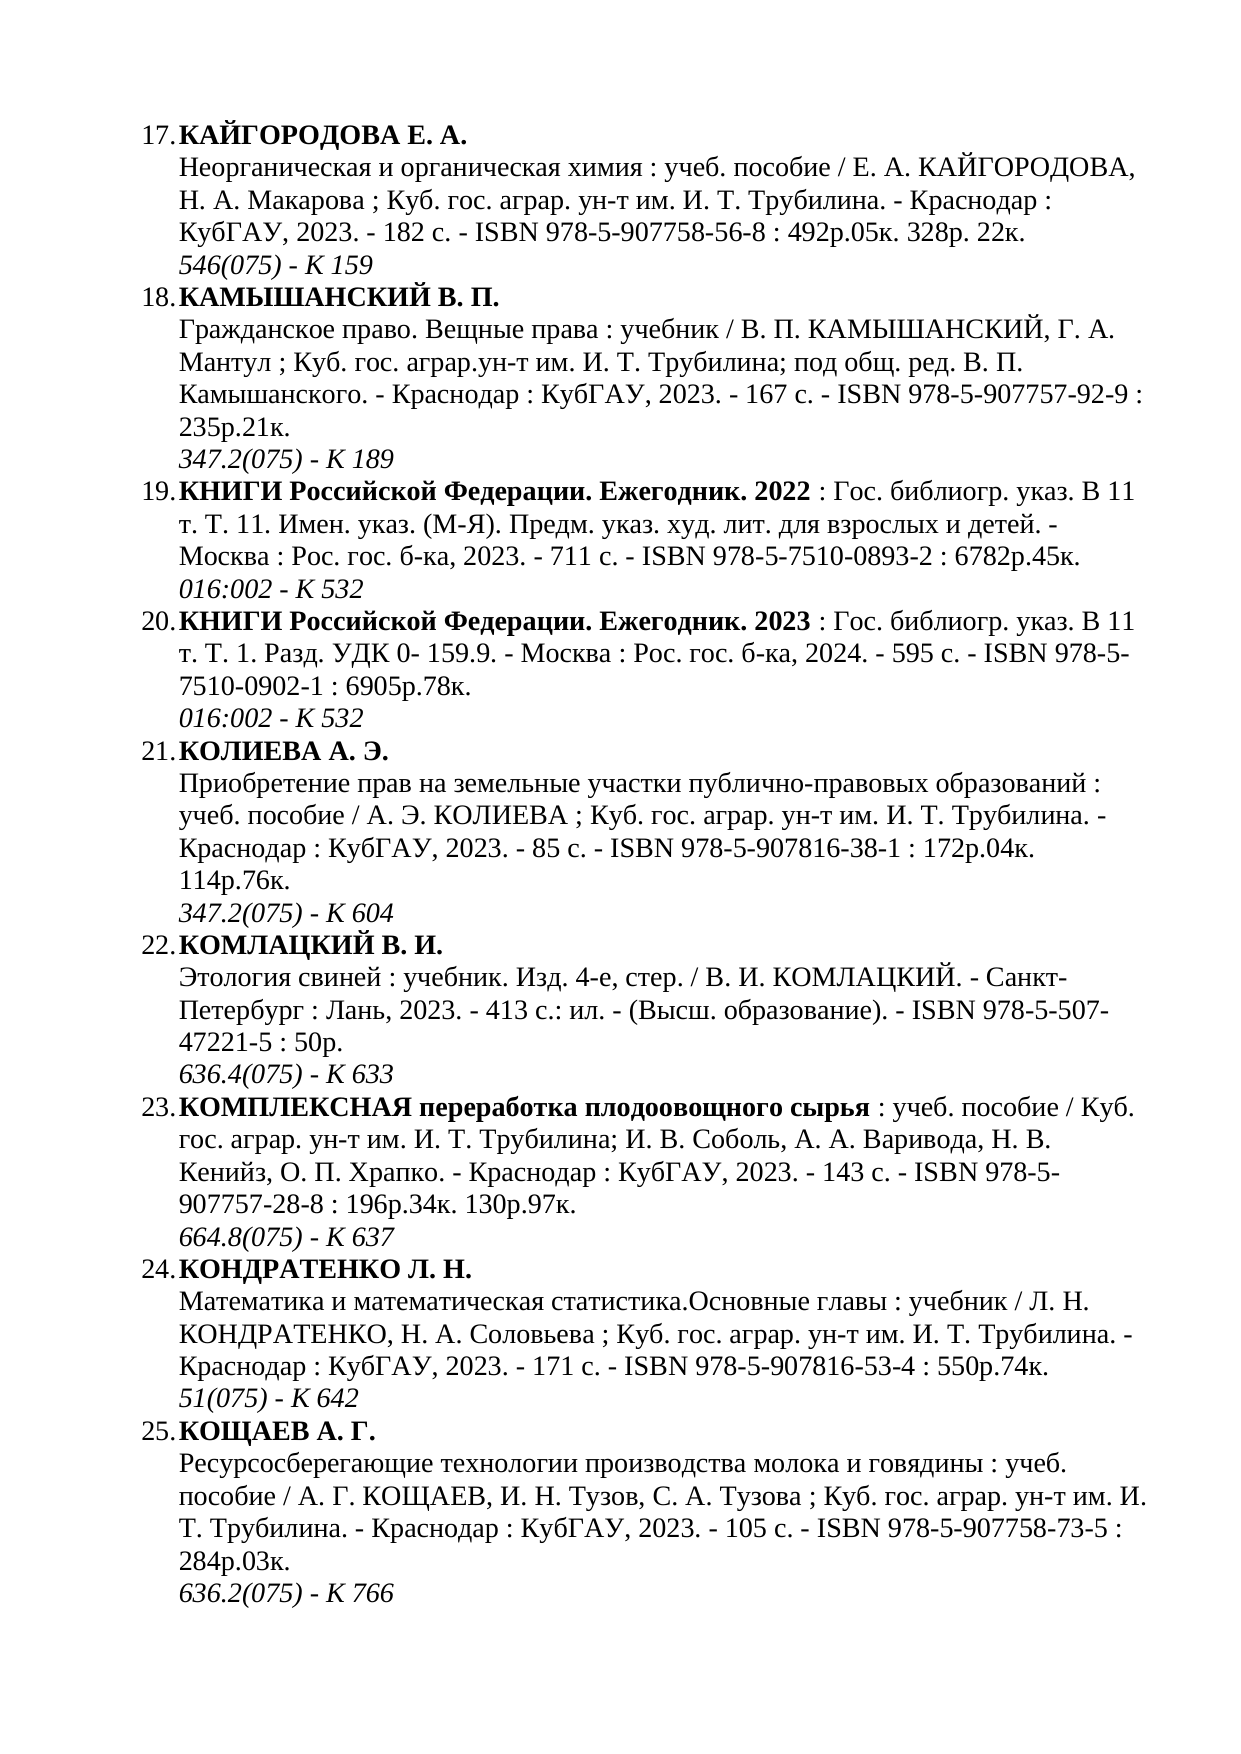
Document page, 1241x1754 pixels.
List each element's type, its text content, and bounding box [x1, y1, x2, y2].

list КНИГИ Российской Федерации. Ежегодник. 2022 : Гос. библиогр. указ. В 11 т. Т. 11. Имен. указ. (М-Я). Предм. указ. худ. лит. для взрослых и детей. - Москва : Рос. гос. б-ка, 2023. - 711 с. - ISBN 978-5-7510-0893-2 : 6782р.45к. 016:002 - К 532 [141, 474, 1152, 604]
list КОЩАЕВ А. Г. Ресурсосберегающие технологии производства молока и говядины : учеб. пособие / А. Г. КОЩАЕВ, И. Н. Тузов, С. А. Тузова ; Куб. гос. аграр. ун-т им. И. Т. Трубилина. - Краснодар : КубГАУ, 2023. - 105 с. - ISBN 978-5-907758-73-5 : 284р.03к. 636.2(075) - К 766 [141, 1414, 1152, 1608]
list КОНДРАТЕНКО Л. Н. Математика и математическая статистика.Основные главы : учебник / Л. Н. КОНДРАТЕНКО, Н. А. Соловьева ; Куб. гос. аграр. ун-т им. И. Т. Трубилина. - Краснодар : КубГАУ, 2023. - 171 с. - ISBN 978-5-907816-53-4 : 550р.74к. 51(075) - К 642 [141, 1252, 1152, 1414]
list КНИГИ Российской Федерации. Ежегодник. 2023 : Гос. библиогр. указ. В 11 т. Т. 1. Разд. УДК 0- 159.9. - Москва : Рос. гос. б-ка, 2024. - 595 с. - ISBN 978-5-7510-0902-1 : 6905р.78к. 016:002 - К 532 [141, 604, 1152, 734]
list КАЙГОРОДОВА Е. А. Неорганическая и органическая химия : учеб. пособие / Е. А. КАЙГОРОДОВА, Н. А. Макарова ; Куб. гос. аграр. ун-т им. И. Т. Трубилина. - Краснодар : КубГАУ, 2023. - 182 с. - ISBN 978-5-907758-56-8 : 492р.05к. 328р. 22к. 546(075) - К 159 [141, 118, 1152, 280]
list КОМПЛЕКСНАЯ переработка плодоовощного сырья : учеб. пособие / Куб. гос. аграр. ун-т им. И. Т. Трубилина; И. В. Соболь, А. А. Варивода, Н. В. Кенийз, О. П. Храпко. - Краснодар : КубГАУ, 2023. - 143 с. - ISBN 978-5-907757-28-8 : 196р.34к. 130р.97к. 664.8(075) - К 637 [141, 1090, 1152, 1252]
list КАМЫШАНСКИЙ В. П. Гражданское право. Вещные права : учебник / В. П. КАМЫШАНСКИЙ, Г. А. Мантул ; Куб. гос. аграр.ун-т им. И. Т. Трубилина; под общ. ред. В. П. Камышанского. - Краснодар : КубГАУ, 2023. - 167 с. - ISBN 978-5-907757-92-9 : 235р.21к. 347.2(075) - К 189 [141, 280, 1152, 474]
list КОМЛАЦКИЙ В. И. Этология свиней : учебник. Изд. 4-е, стер. / В. И. КОМЛАЦКИЙ. - Санкт-Петербург : Лань, 2023. - 413 с.: ил. - (Высш. образование). - ISBN 978-5-507-47221-5 : 50р. 636.4(075) - К 633 [141, 928, 1152, 1090]
list КОЛИЕВА А. Э. Приобретение прав на земельные участки публично-правовых образований : учеб. пособие / А. Э. КОЛИЕВА ; Куб. гос. аграр. ун-т им. И. Т. Трубилина. - Краснодар : КубГАУ, 2023. - 85 с. - ISBN 978-5-907816-38-1 : 172р.04к. 114р.76к. 347.2(075) - К 604 [141, 734, 1152, 928]
